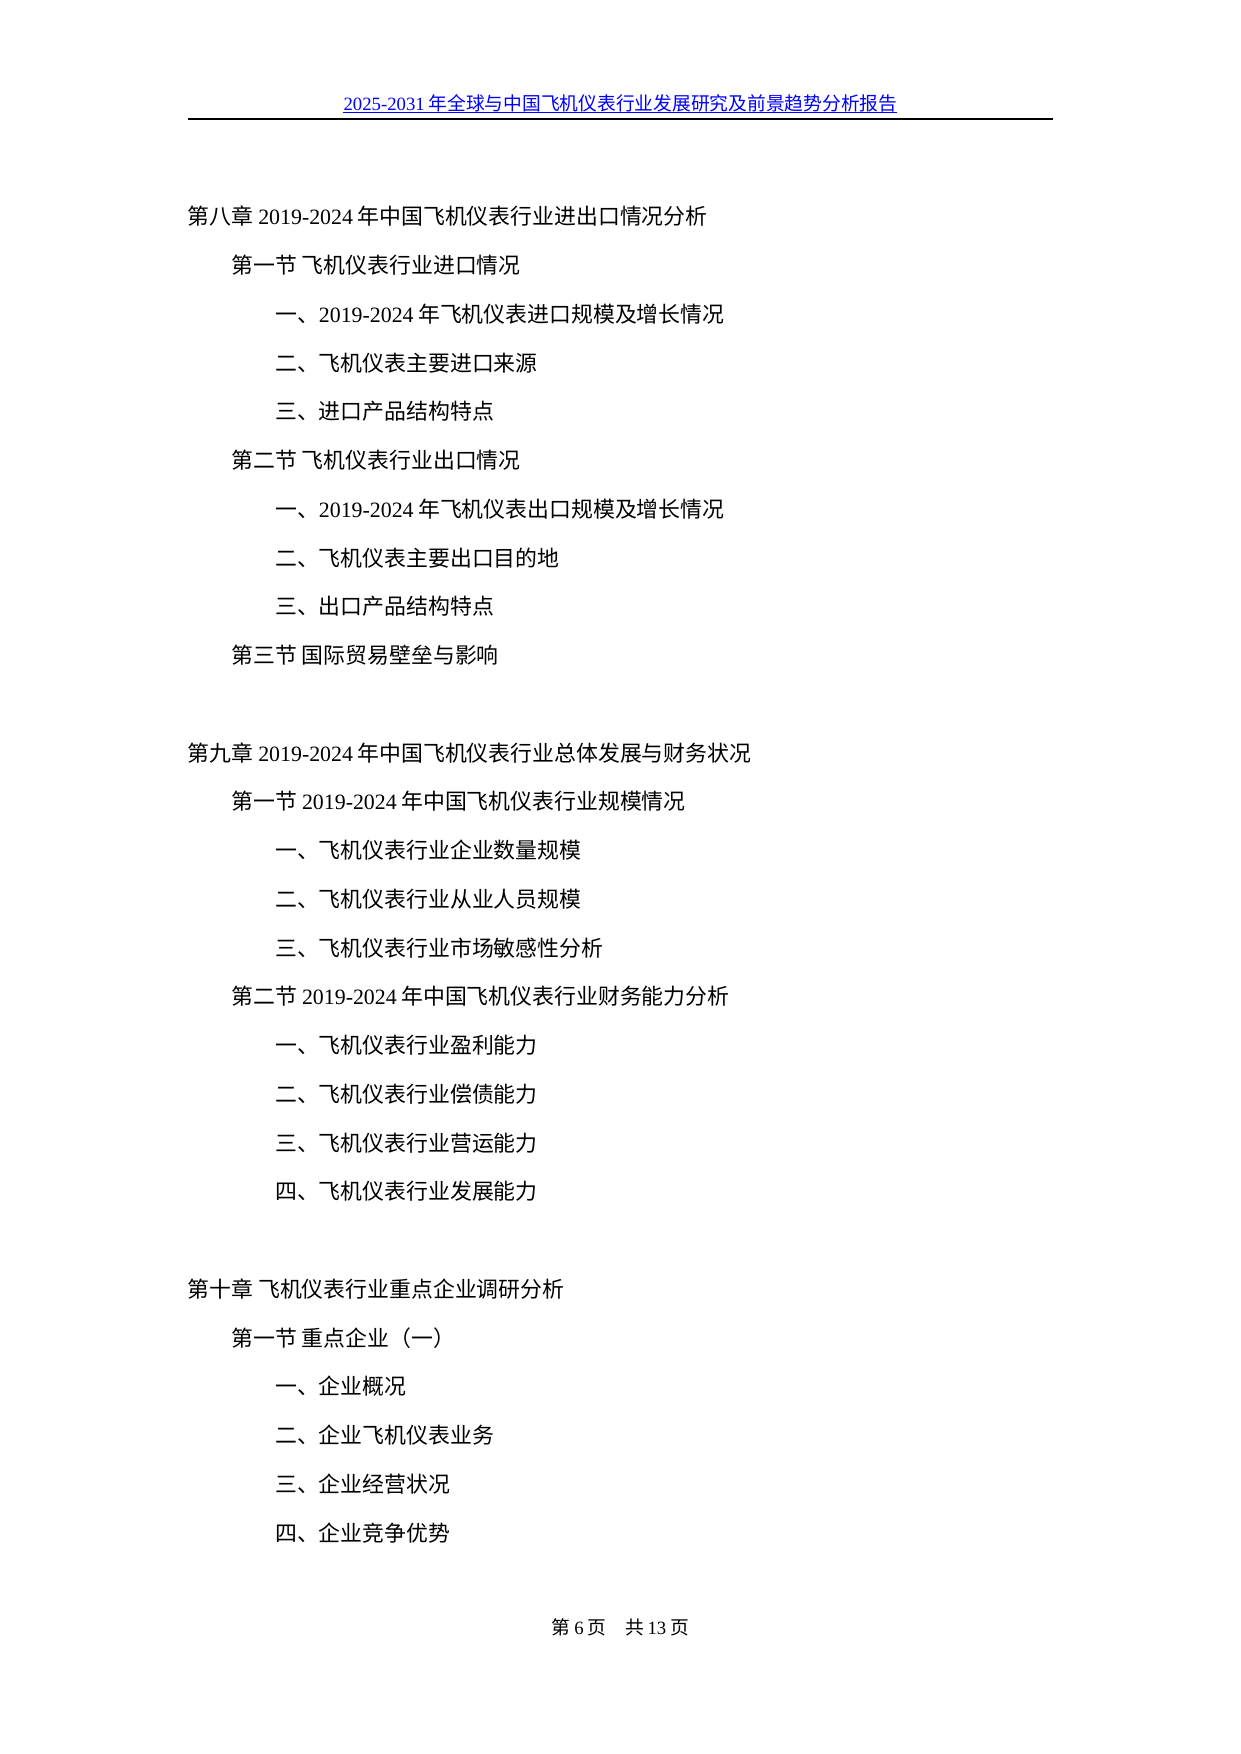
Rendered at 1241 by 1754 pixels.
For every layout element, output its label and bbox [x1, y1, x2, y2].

text [187, 150, 1053, 1548]
